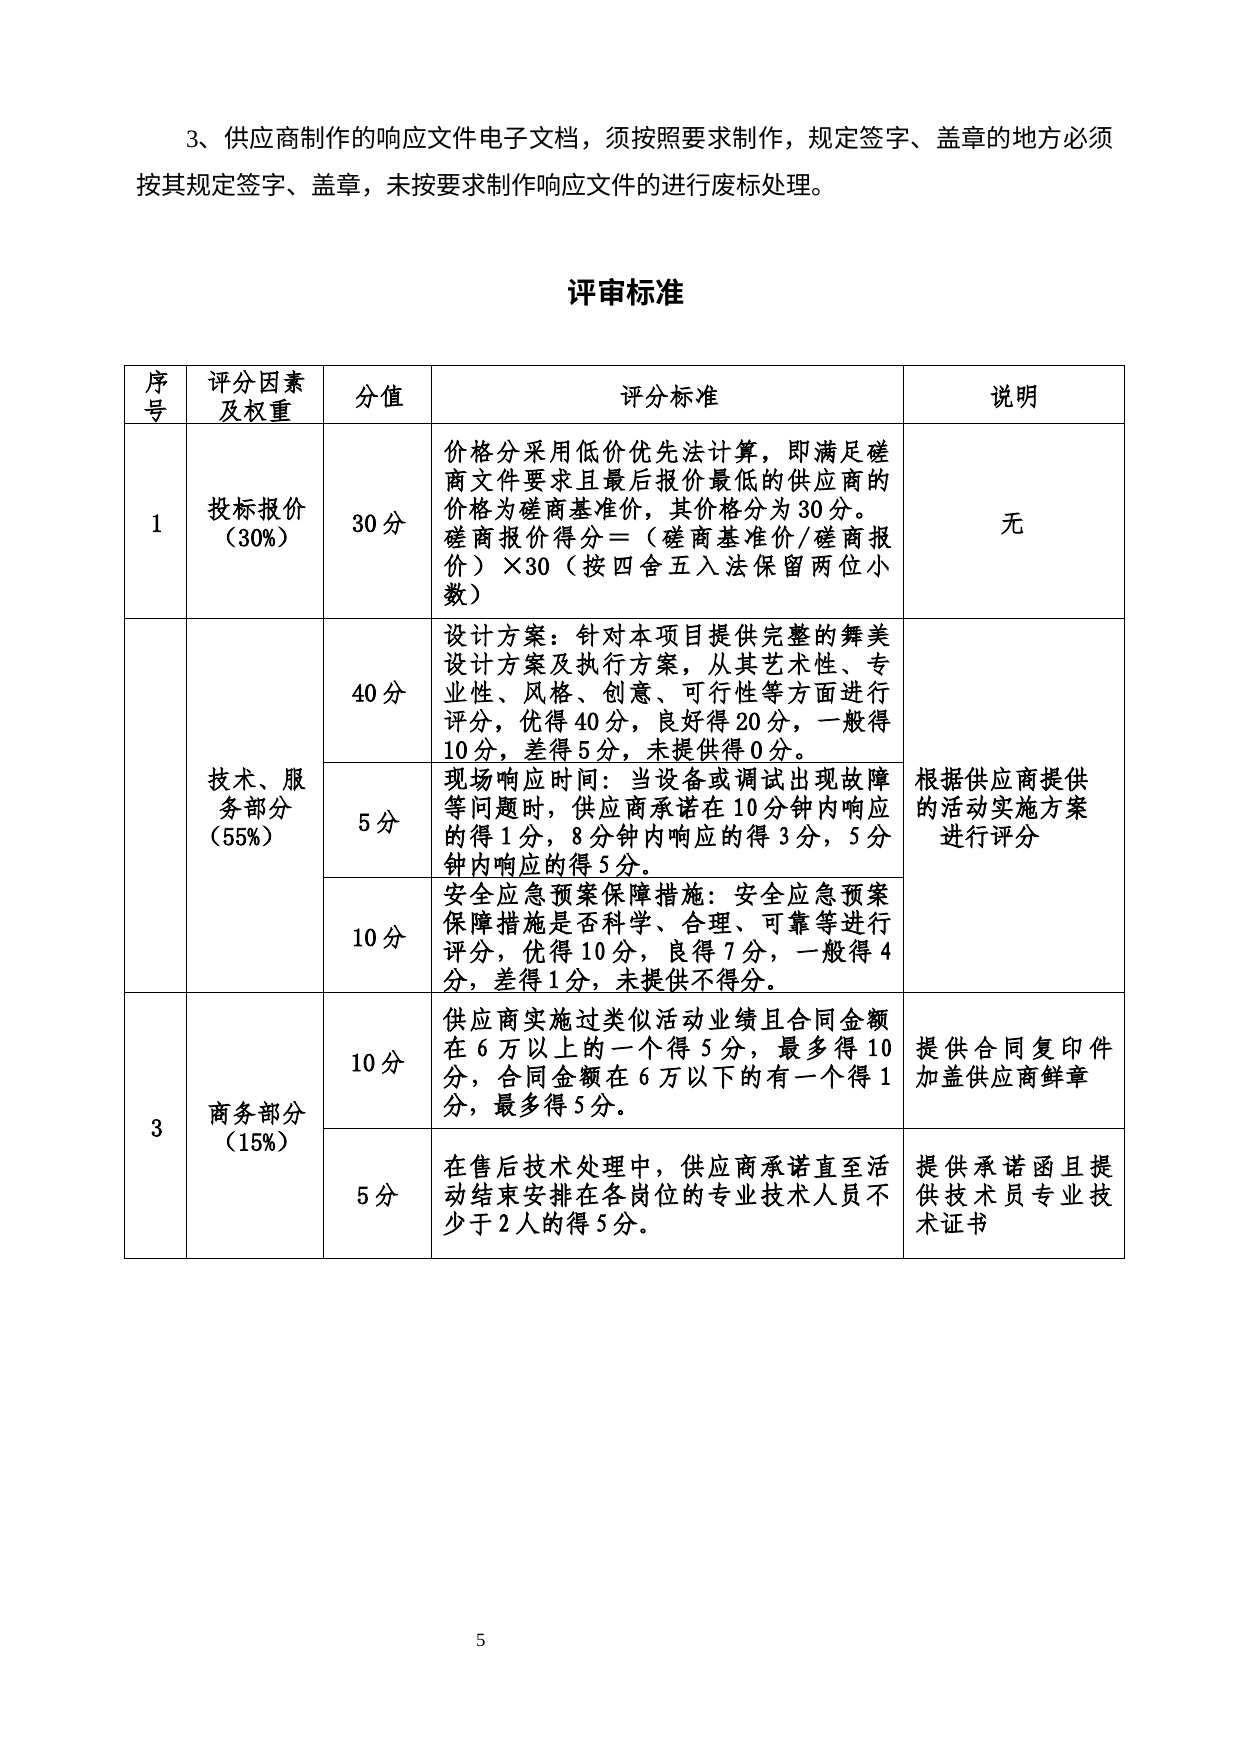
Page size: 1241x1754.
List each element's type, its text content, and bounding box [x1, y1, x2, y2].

table_cell 10分 [324, 993, 431, 1127]
table_cell 1 [125, 424, 186, 618]
table_cell 在售后技术处理中，供应商承诺直至活动结束安排在各岗位的专业技术人员不少于2人的得5分。 [432, 1129, 903, 1258]
table_cell 价格分采用低价优先法计算，即满足磋商文件要求且最后报价最低的供应商的价格为磋商基准价，其价格分为30分。 磋商报价得分＝（磋商基准价/磋商报价）×30（按四舍五入法保留两位小数） [432, 424, 903, 618]
table_cell 提供承诺函且提供技术员专业技术证书 [904, 1129, 1124, 1258]
table_header 评分标准 [432, 366, 903, 423]
table_cell 提供合同复印件加盖供应商鲜章 [904, 993, 1124, 1127]
table_cell 10分 [324, 878, 431, 992]
text 3、供应商制作的响应文件电子文档，须按照要求制作，规定签字、盖章的地方必须按其规定签字、盖章，未按要求制作响应文件的进行废标处理。 [136, 118, 1116, 201]
table_cell 设计方案：针对本项目提供完整的舞美设计方案及执行方案，从其艺术性、专业性、风格、创意、可行性等方面进行评分，优得40分，良好得20分，一般得10分，差得5分，未提供得0分。 [432, 619, 903, 762]
table_cell 5分 [324, 1129, 431, 1258]
table_cell 技术、服务部分 （55%） [187, 619, 323, 992]
table_cell 40分 [324, 619, 431, 762]
table_cell 现场响应时间：当设备或调试出现故障等问题时，供应商承诺在10分钟内响应的得1分，8分钟内响应的得3分，5分钟内响应的得5分。 [432, 763, 903, 877]
table_cell 商务部分 （15%） [187, 993, 323, 1258]
text 评审标准 [136, 270, 1116, 312]
table_cell 供应商实施过类似活动业绩且合同金额在6万以上的一个得5分，最多得10分，合同金额在6万以下的有一个得1分，最多得5分。 [432, 993, 903, 1127]
table_header 说明 [904, 366, 1124, 423]
table_header 分值 [324, 366, 431, 423]
table_header 评分因素及权重 [187, 366, 323, 423]
table_cell 无 [904, 424, 1124, 618]
table_cell 30分 [324, 424, 431, 618]
table_cell 安全应急预案保障措施：安全应急预案保障措施是否科学、合理、可靠等进行评分，优得10分，良得7分，一般得4分，差得1分，未提供不得分。 [432, 878, 903, 992]
table_cell 投标报价 （30%） [187, 424, 323, 618]
table_cell 3 [125, 993, 186, 1258]
table_cell 5分 [324, 763, 431, 877]
table_cell 根据供应商提供 的活动实施方案进行评分 [904, 619, 1124, 992]
table_cell [125, 619, 186, 992]
table_header 序号 [125, 366, 186, 423]
